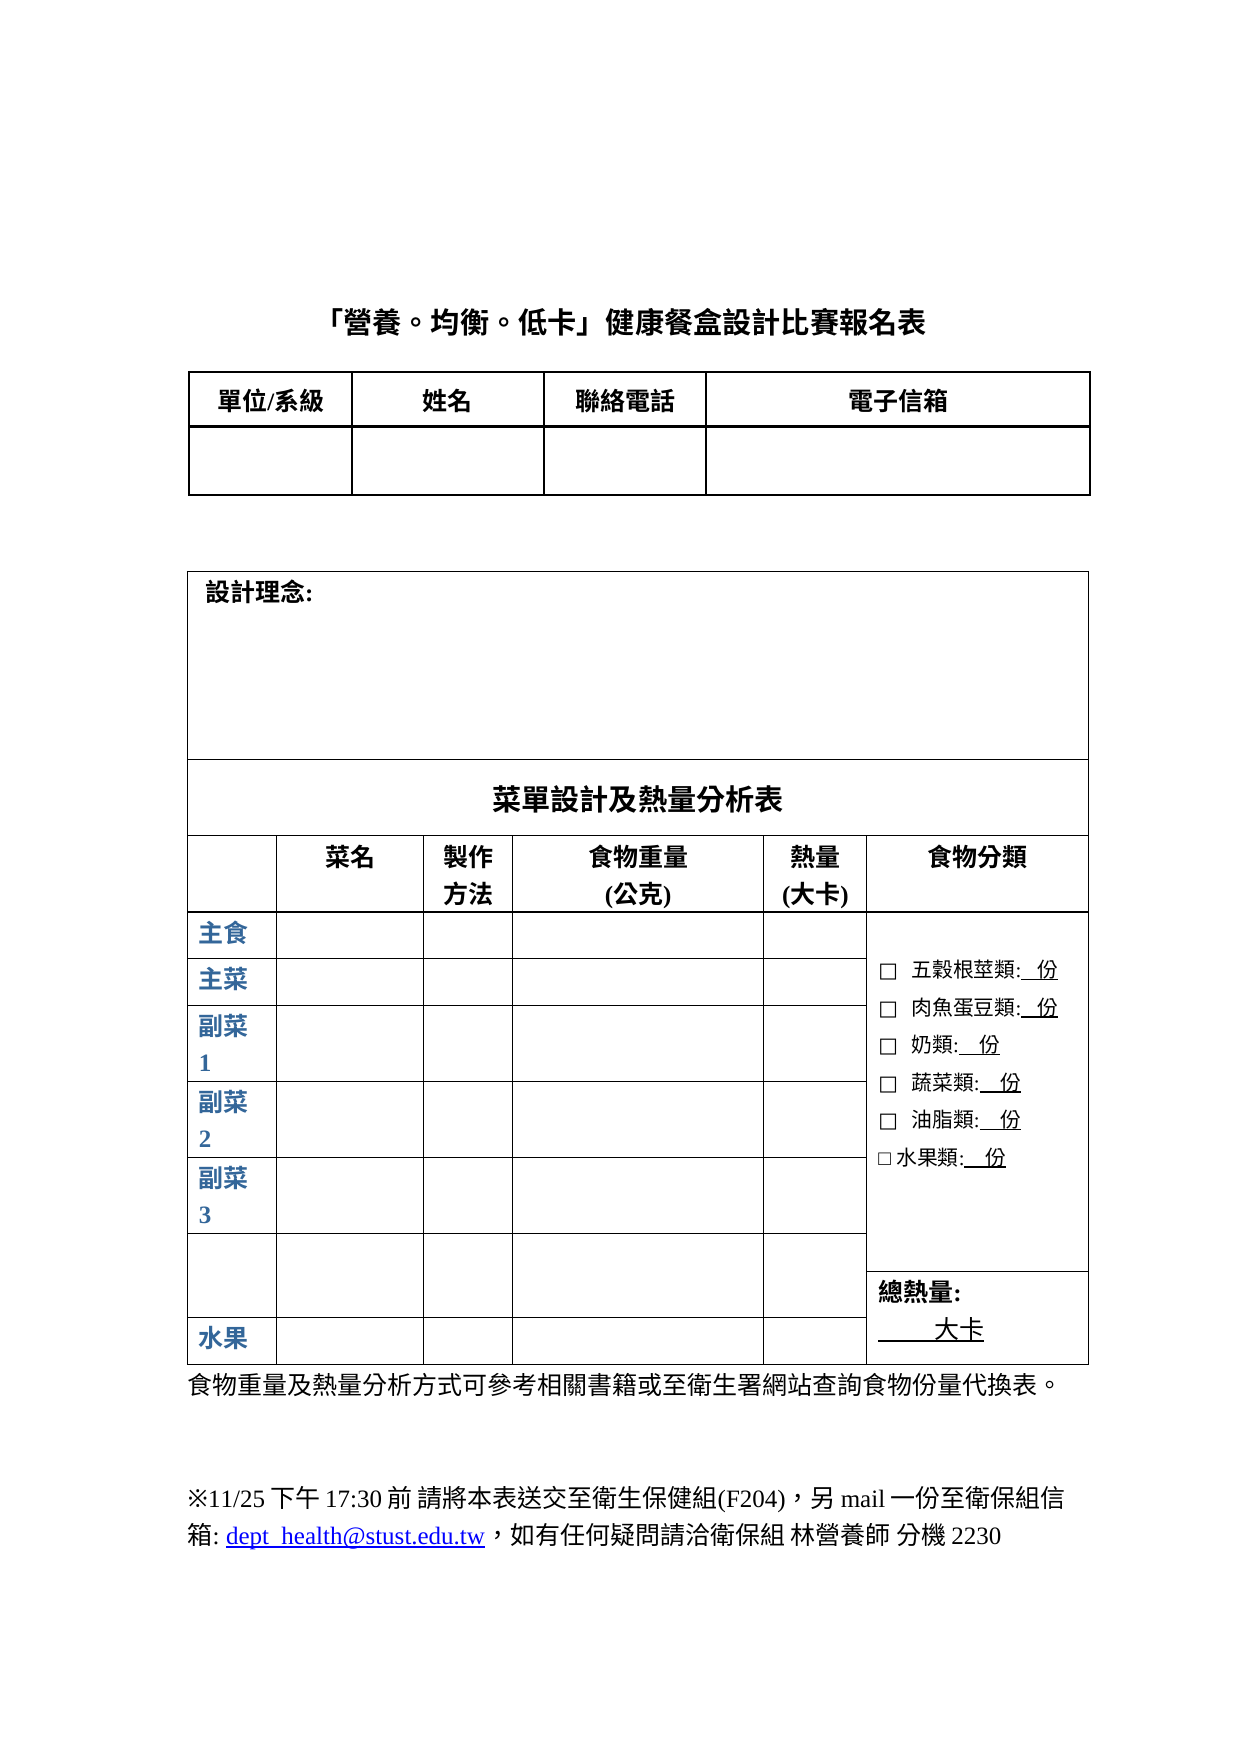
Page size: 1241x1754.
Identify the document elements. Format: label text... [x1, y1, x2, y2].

table_cell 主食 [188, 913, 276, 958]
table_cell 熱量 (大卡) [764, 836, 866, 911]
table_cell [190, 428, 351, 494]
table_cell 五穀根莖類: 份 肉魚蛋豆類: 份 奶類: 份 蔬菜類: 份 油脂類: 份 □ 水果類: 份 [867, 913, 1088, 1271]
table_cell [277, 1158, 423, 1233]
table_cell [424, 1318, 512, 1364]
text 「營養。均衡。低卡」健康餐盒設計比賽報名表 [187, 302, 1053, 342]
table_header 聯絡電話 [545, 373, 705, 425]
table_cell 水果 [188, 1318, 276, 1364]
table_cell [424, 1082, 512, 1157]
table_cell [424, 1234, 512, 1317]
table_header 單位/系級 [190, 373, 351, 425]
table_cell 副菜3 [188, 1158, 276, 1233]
table_cell [764, 1234, 866, 1317]
table_cell [707, 428, 1089, 494]
table_cell [277, 1234, 423, 1317]
table_cell [277, 1318, 423, 1364]
table_cell [513, 1158, 763, 1233]
table_cell [424, 1006, 512, 1081]
table_cell [764, 913, 866, 958]
table_cell [764, 1006, 866, 1081]
table_cell [188, 1234, 276, 1317]
table_cell [277, 913, 423, 958]
table_cell [277, 959, 423, 1005]
table_cell [513, 913, 763, 958]
table_cell [513, 1082, 763, 1157]
text ※11/25下午17:30前 請將本表送交至衛生保健組(F204)，另mail一份至衛保組信箱: dept_health@stust.edu.tw，如有任何疑問請洽衛保組 林營養師 分機2230 [187, 1478, 1088, 1553]
table_header 電子信箱 [707, 373, 1089, 425]
table_cell [188, 836, 276, 911]
table_cell [764, 1318, 866, 1364]
table_cell [513, 1006, 763, 1081]
table_cell [277, 1006, 423, 1081]
table_cell [424, 959, 512, 1005]
table_cell [424, 913, 512, 958]
table_cell 副菜1 [188, 1006, 276, 1081]
table_cell [764, 959, 866, 1005]
table_cell 副菜2 [188, 1082, 276, 1157]
table_cell 菜名 [277, 836, 423, 911]
table_cell [513, 1234, 763, 1317]
table_cell [513, 1318, 763, 1364]
table_cell [764, 1158, 866, 1233]
table_cell [545, 428, 705, 494]
table_cell [764, 1082, 866, 1157]
table_cell 製作方法 [424, 836, 512, 911]
table_cell [277, 1082, 423, 1157]
table_cell 總熱量: 大卡 [867, 1272, 1088, 1364]
table_cell [513, 959, 763, 1005]
table_cell [424, 1158, 512, 1233]
table_cell 食物分類 [867, 836, 1088, 911]
table_header 姓名 [353, 373, 543, 425]
table_cell 食物重量 (公克) [513, 836, 763, 911]
table_cell [353, 428, 543, 494]
table_cell 主菜 [188, 959, 276, 1005]
text 食物重量及熱量分析方式可參考相關書籍或至衛生署網站查詢食物份量代換表。 [187, 1365, 1088, 1403]
